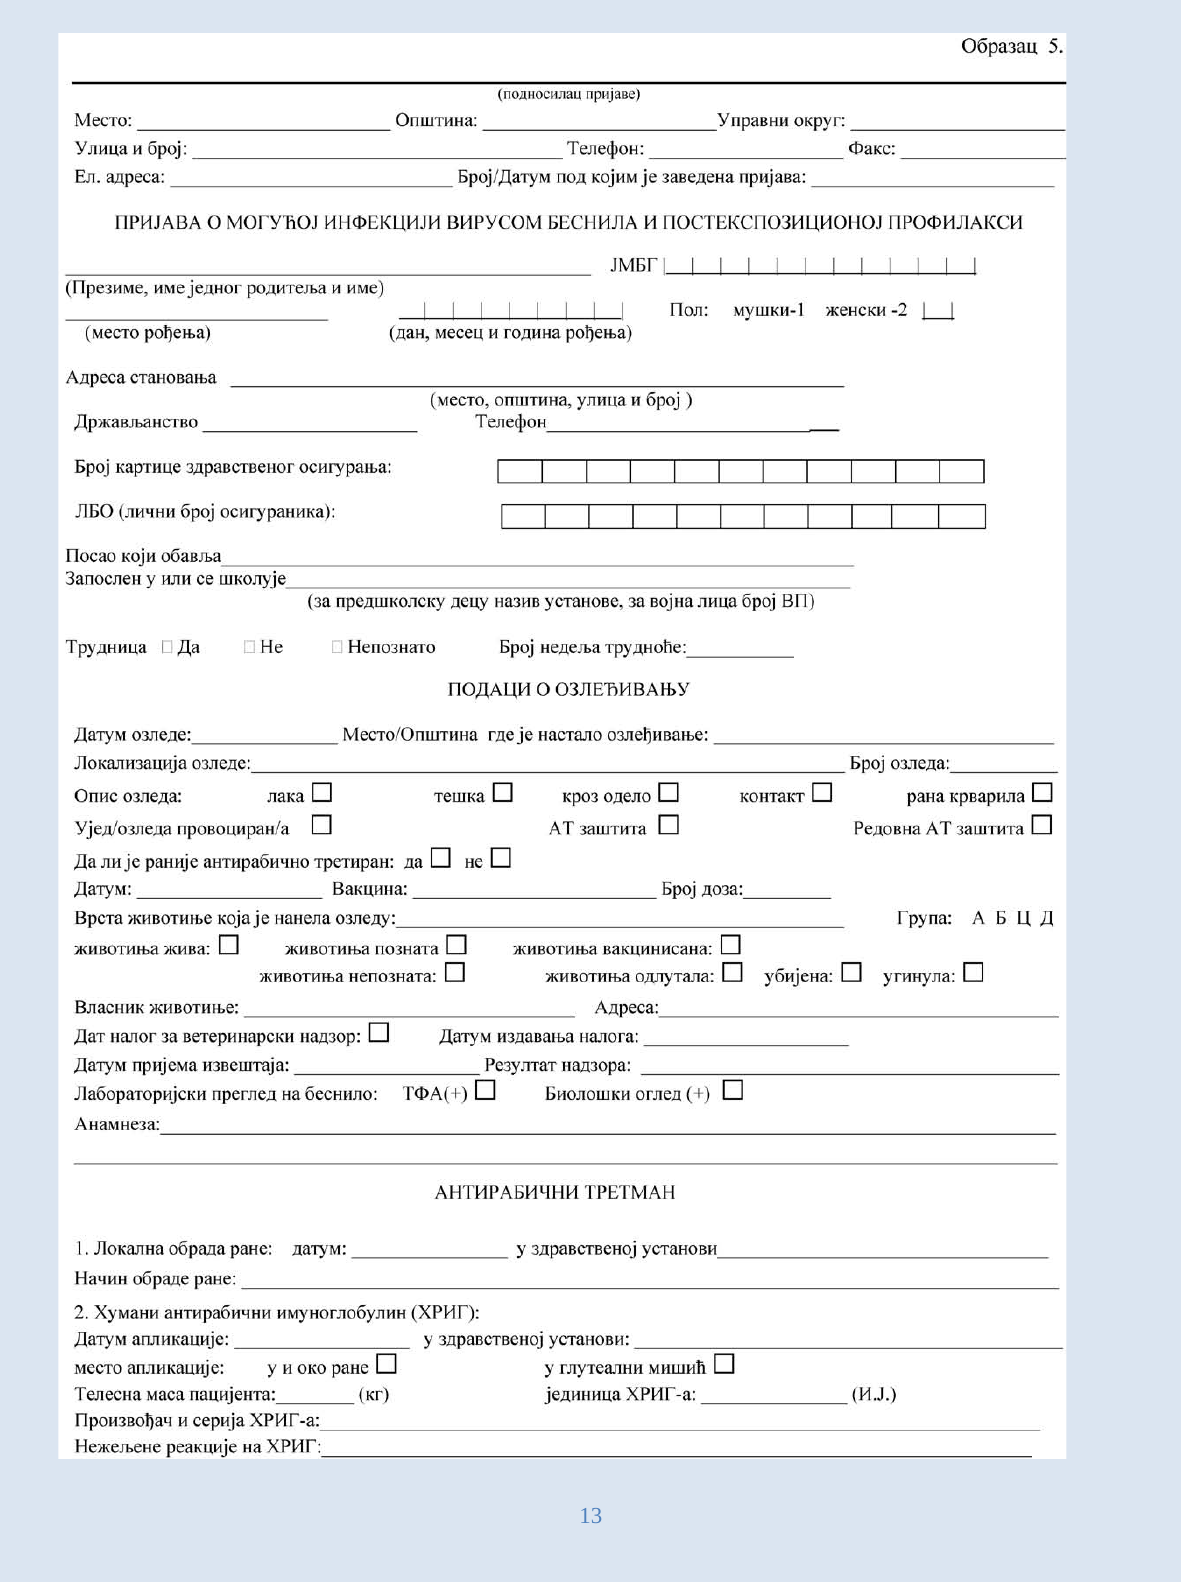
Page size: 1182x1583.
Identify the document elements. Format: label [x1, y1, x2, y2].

picture [58, 33, 1067, 1459]
